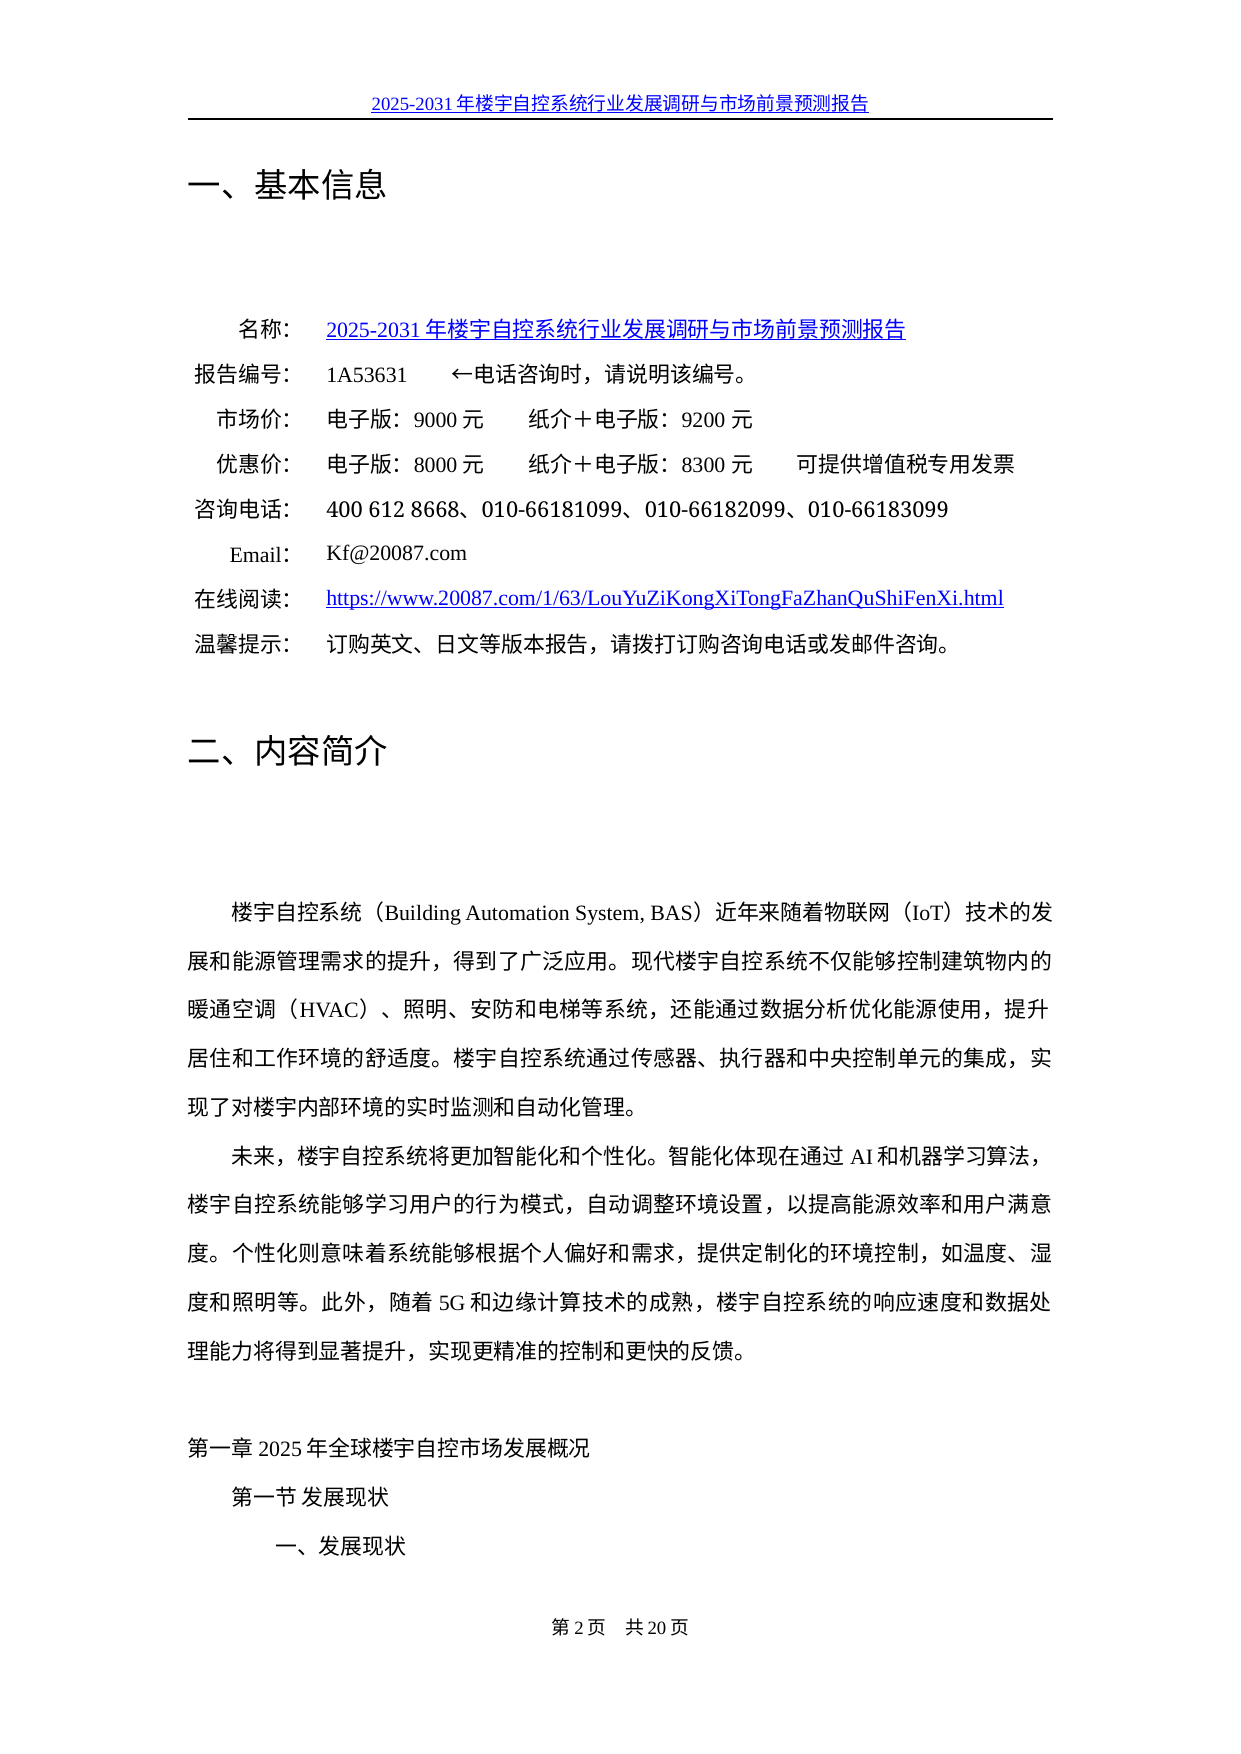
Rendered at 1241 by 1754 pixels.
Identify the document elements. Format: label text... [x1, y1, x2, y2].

title 一、基本信息 [187, 150, 1053, 215]
table_cell Email： [167, 537, 315, 582]
table_cell 电子版：9000 元 纸介＋电子版：9200 元 [315, 402, 1073, 447]
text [187, 894, 1053, 1561]
table_cell 温馨提示： [167, 627, 315, 672]
table_cell 400 612 8668、010-66181099、010-66182099、010-66183099 [315, 492, 1073, 537]
title 二、内容简介 [187, 717, 1053, 782]
table_cell 报告编号： [167, 357, 315, 402]
table_cell 优惠价： [167, 447, 315, 492]
table_cell 电子版：8000 元 纸介＋电子版：8300 元 可提供增值税专用发票 [315, 447, 1073, 492]
table_cell 1A53631 ←电话咨询时，请说明该编号。 [315, 357, 1073, 402]
table_header 名称： [167, 312, 315, 357]
table_cell [315, 582, 1073, 627]
table_cell 订购英文、日文等版本报告，请拨打订购咨询电话或发邮件咨询。 [315, 627, 1073, 672]
table_cell 在线阅读： [167, 582, 315, 627]
table_header 2025-2031年楼宇自控系统行业发展调研与市场前景预测报告 [315, 312, 1073, 357]
table_cell 咨询电话： [167, 492, 315, 537]
table_cell Kf@20087.com [315, 537, 1073, 582]
table_cell 市场价： [167, 402, 315, 447]
